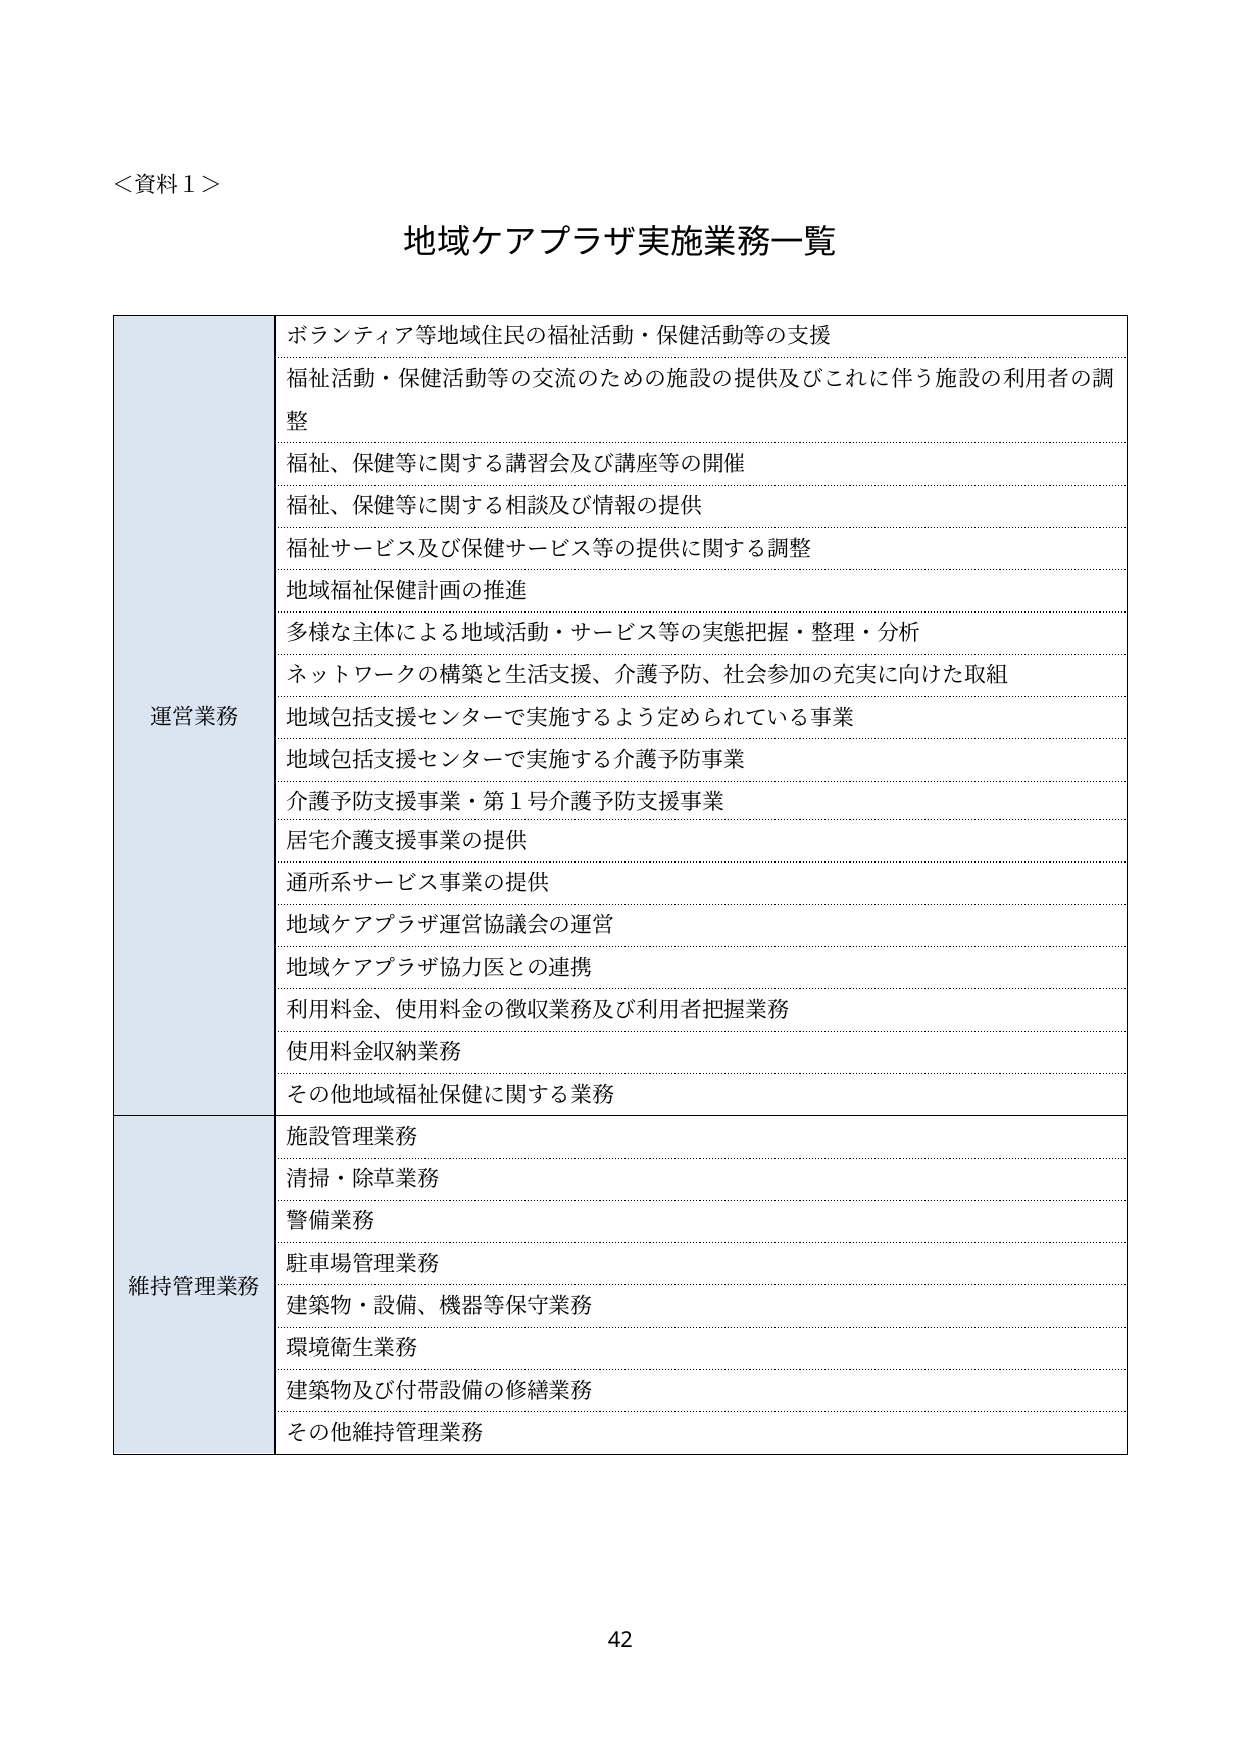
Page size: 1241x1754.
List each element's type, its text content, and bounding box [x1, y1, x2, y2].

table_cell 利用料金、使用料金の徴収業務及び利用者把握業務 [276, 988, 1127, 1031]
table_cell 環境衛生業務 [276, 1327, 1127, 1369]
table_cell 使用料金収納業務 [276, 1031, 1127, 1073]
text 地域ケアプラザ実施業務一覧 [112, 202, 1128, 277]
table_cell 地域福祉保健計画の推進 [276, 569, 1127, 611]
table_cell 建築物・設備、機器等保守業務 [276, 1284, 1127, 1327]
table_cell 通所系サービス事業の提供 [276, 861, 1127, 904]
table_cell 地域包括支援センターで実施するよう定められている事業 [276, 696, 1127, 738]
table_cell 福祉、保健等に関する講習会及び講座等の開催 [276, 442, 1127, 484]
table_cell ネットワークの構築と生活支援、介護予防、社会参加の充実に向けた取組 [276, 654, 1127, 696]
table_cell 施設管理業務 [276, 1116, 1127, 1157]
table_header 運営業務 [114, 316, 274, 1115]
table_cell その他地域福祉保健に関する業務 [276, 1073, 1127, 1115]
table_cell 建築物及び付帯設備の修繕業務 [276, 1369, 1127, 1411]
table_cell 福祉、保健等に関する相談及び情報の提供 [276, 485, 1127, 527]
table_cell 駐車場管理業務 [276, 1242, 1127, 1284]
table_cell 維持管理業務 [114, 1116, 274, 1453]
table_cell 清掃・除草業務 [276, 1158, 1127, 1200]
table_cell 福祉サービス及び保健サービス等の提供に関する調整 [276, 527, 1127, 569]
table_cell 地域包括支援センターで実施する介護予防事業 [276, 738, 1127, 781]
table_cell 多様な主体による地域活動・サービス等の実態把握・整理・分析 [276, 611, 1127, 654]
table_cell 地域ケアプラザ協力医との連携 [276, 946, 1127, 988]
table_header ボランティア等地域住民の福祉活動・保健活動等の支援 [276, 316, 1127, 357]
table_cell 警備業務 [276, 1200, 1127, 1242]
table_cell 地域ケアプラザ運営協議会の運営 [276, 904, 1127, 946]
table_cell その他維持管理業務 [276, 1411, 1127, 1453]
table_cell 福祉活動・保健活動等の交流のための施設の提供及びこれに伴う施設の利用者の調整 [276, 357, 1127, 442]
table_cell 介護予防支援事業・第１号介護予防支援事業 [276, 781, 1127, 819]
text ＜資料１＞ [112, 164, 1128, 202]
table_cell 居宅介護支援事業の提供 [276, 819, 1127, 861]
